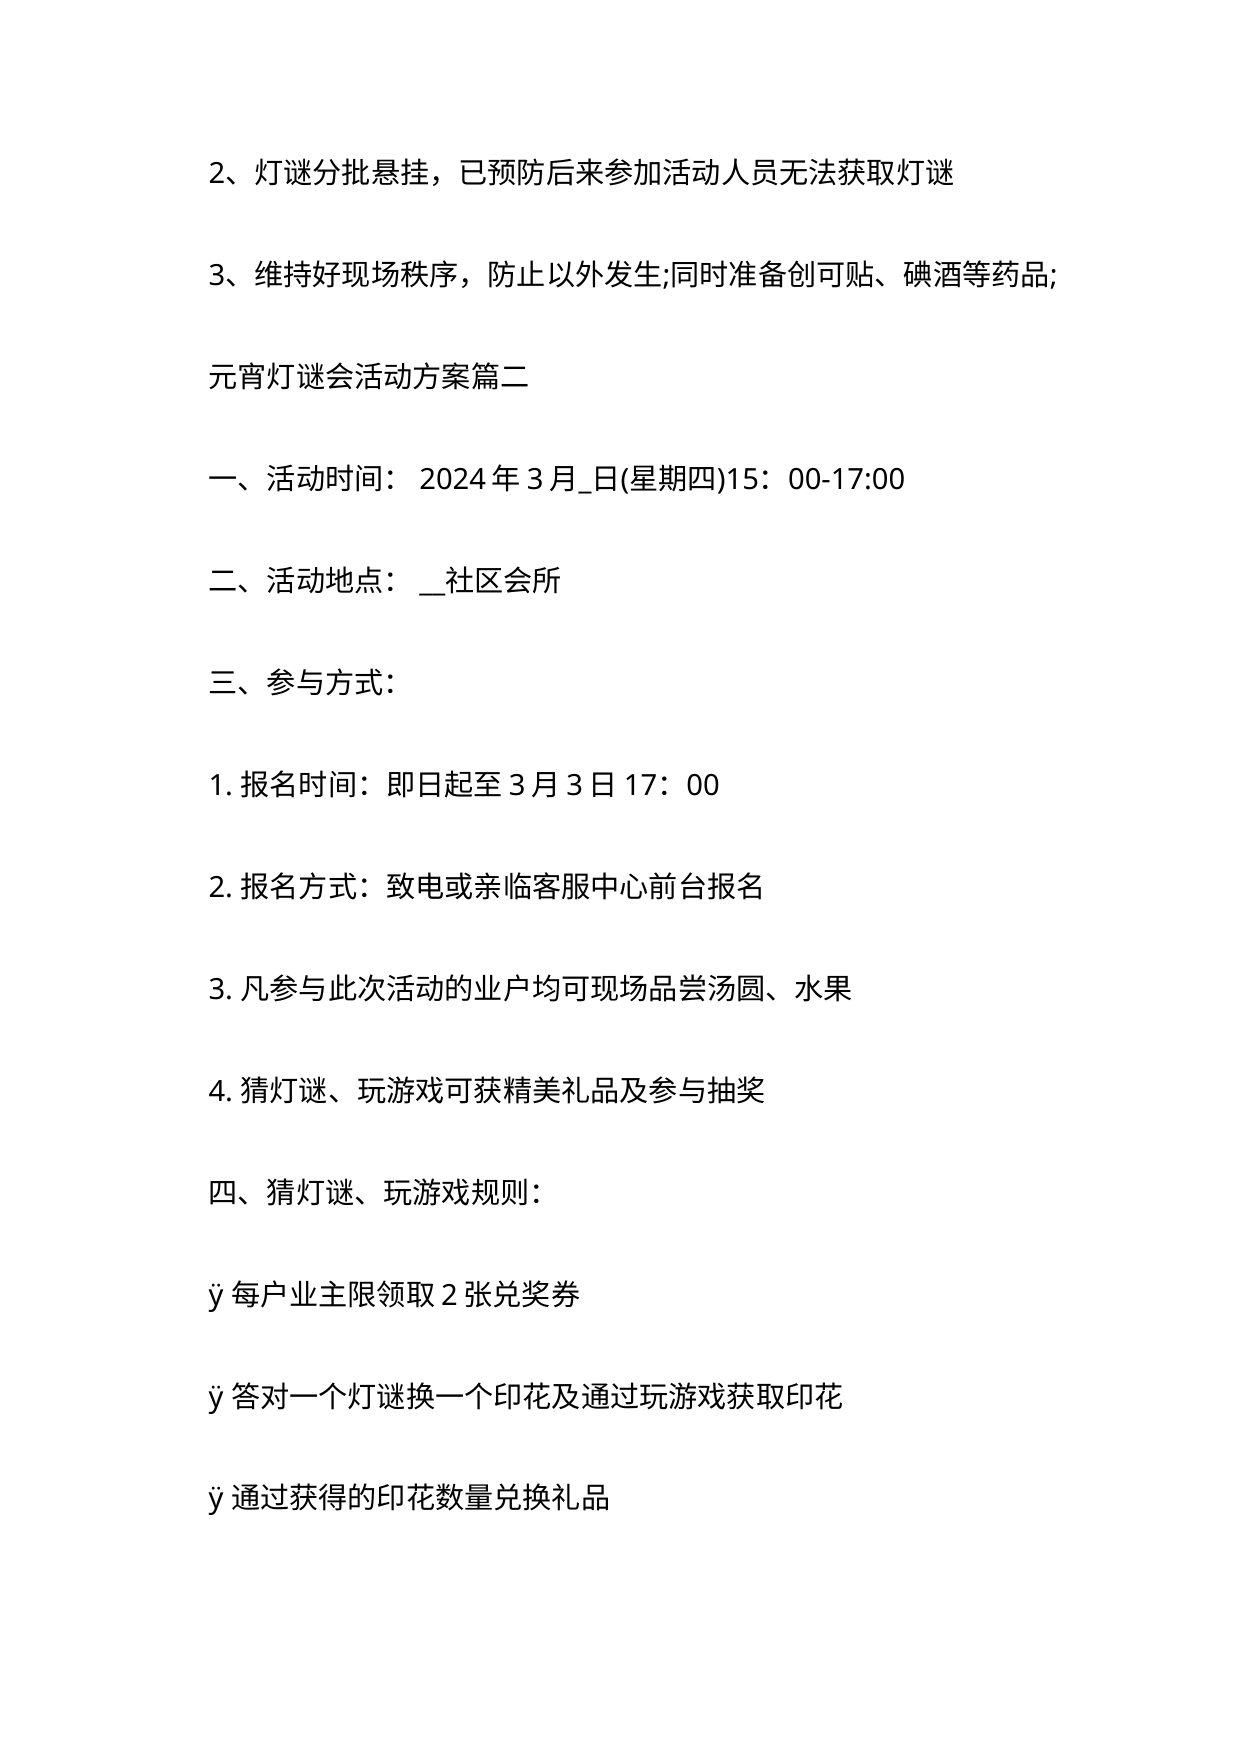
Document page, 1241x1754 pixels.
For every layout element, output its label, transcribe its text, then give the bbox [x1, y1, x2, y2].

text 2. 报名方式：致电或亲临客服中心前台报名 [150, 863, 1090, 906]
text 1. 报名时间：即日起至3月3日17：00 [150, 761, 1090, 804]
text 4. 猜灯谜、玩游戏可获精美礼品及参与抽奖 [150, 1067, 1090, 1110]
text 3. 凡参与此次活动的业户均可现场品尝汤圆、水果 [150, 965, 1090, 1008]
text 2、灯谜分批悬挂，已预防后来参加活动人员无法获取灯谜 [150, 150, 1090, 192]
text ÿ 每户业主限领取2张兑奖券 [150, 1271, 1090, 1313]
text 三、参与方式： [150, 660, 1090, 702]
text ÿ 通过获得的印花数量兑换礼品 [150, 1475, 1090, 1517]
text 元宵灯谜会活动方案篇二 [150, 354, 1090, 396]
text ÿ 答对一个灯谜换一个印花及通过玩游戏获取印花 [150, 1373, 1090, 1416]
text 四、猜灯谜、玩游戏规则： [150, 1169, 1090, 1212]
text 二、活动地点： __社区会所 [150, 558, 1090, 600]
text 一、活动时间： 2024年3月_日(星期四)15：00-17:00 [150, 456, 1090, 498]
text 3、维持好现场秩序，防止以外发生;同时准备创可贴、碘酒等药品; [150, 252, 1090, 294]
